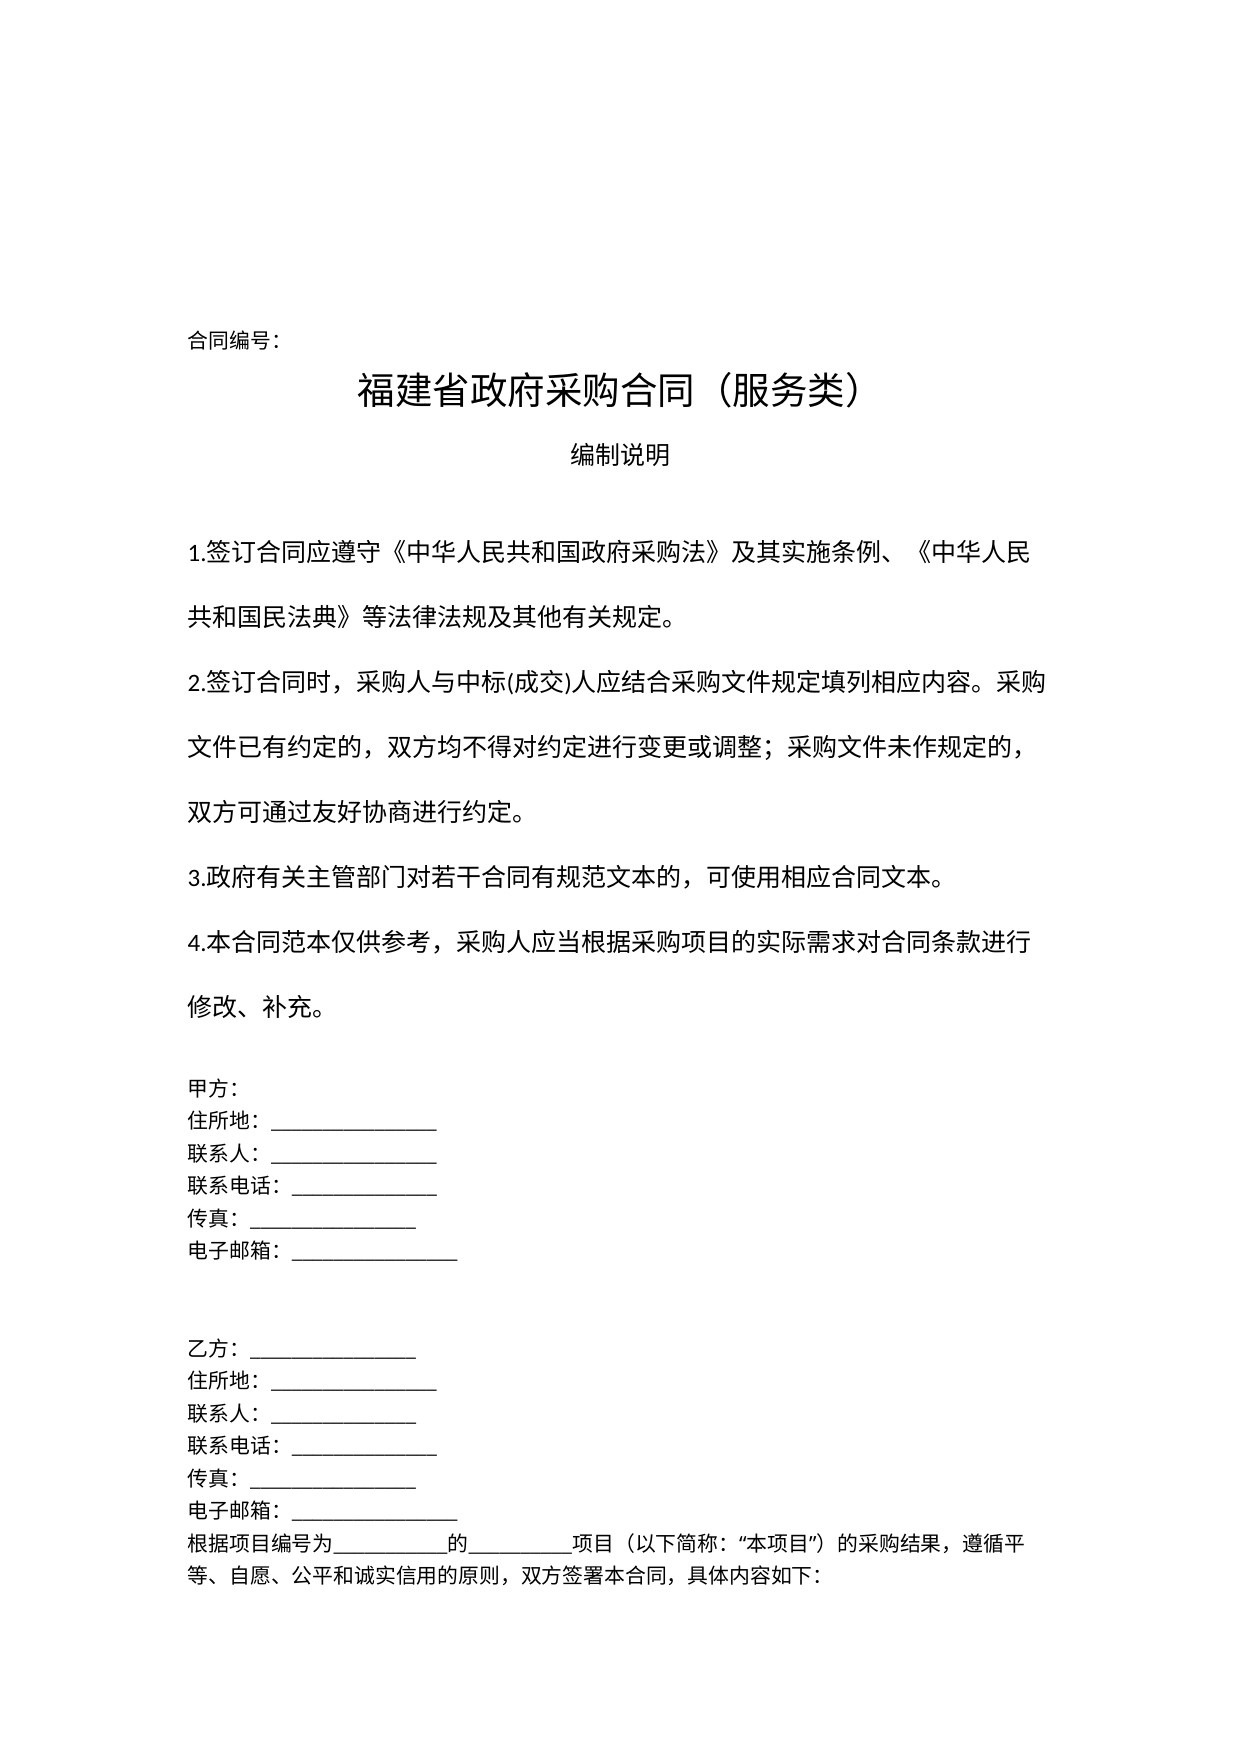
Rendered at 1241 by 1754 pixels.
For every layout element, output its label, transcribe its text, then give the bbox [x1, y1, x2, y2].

text 3.政府有关主管部门对若干合同有规范文本的，可使用相应合同文本。 [187, 844, 1053, 909]
text 乙方：________________ [187, 1332, 1053, 1364]
text 编制说明 [187, 422, 1053, 519]
text 根据项目编号为___________的__________项目（以下简称：“本项目”）的采购结果，遵循平等、自愿、公平和诚实信用的原则，双方签署本合同，具体内容如下： [187, 1527, 1053, 1592]
text 联系人：______________ [187, 1397, 1053, 1429]
text 电子邮箱：________________ [187, 1494, 1053, 1527]
text 联系电话：______________ [187, 1429, 1053, 1462]
text 住所地：________________ [187, 1104, 1053, 1137]
text 住所地：________________ [187, 1364, 1053, 1397]
text 甲方： [187, 1072, 1053, 1104]
text 2.签订合同时，采购人与中标(成交)人应结合采购文件规定填列相应内容。采购文件已有约定的，双方均不得对约定进行变更或调整；采购文件未作规定的，双方可通过友好协商进行约定。 [187, 649, 1053, 844]
text 1.签订合同应遵守《中华人民共和国政府采购法》及其实施条例、《中华人民共和国民法典》等法律法规及其他有关规定。 [187, 519, 1053, 649]
text 合同编号： [187, 324, 1053, 357]
text 传真：________________ [187, 1202, 1053, 1234]
text 传真：________________ [187, 1462, 1053, 1494]
text 福建省政府采购合同（服务类） [187, 357, 1053, 422]
text 电子邮箱：________________ [187, 1234, 1053, 1299]
text 联系电话：______________ [187, 1169, 1053, 1202]
text 4.本合同范本仅供参考，采购人应当根据采购项目的实际需求对合同条款进行修改、补充。 [187, 909, 1053, 1039]
text 联系人：________________ [187, 1137, 1053, 1169]
